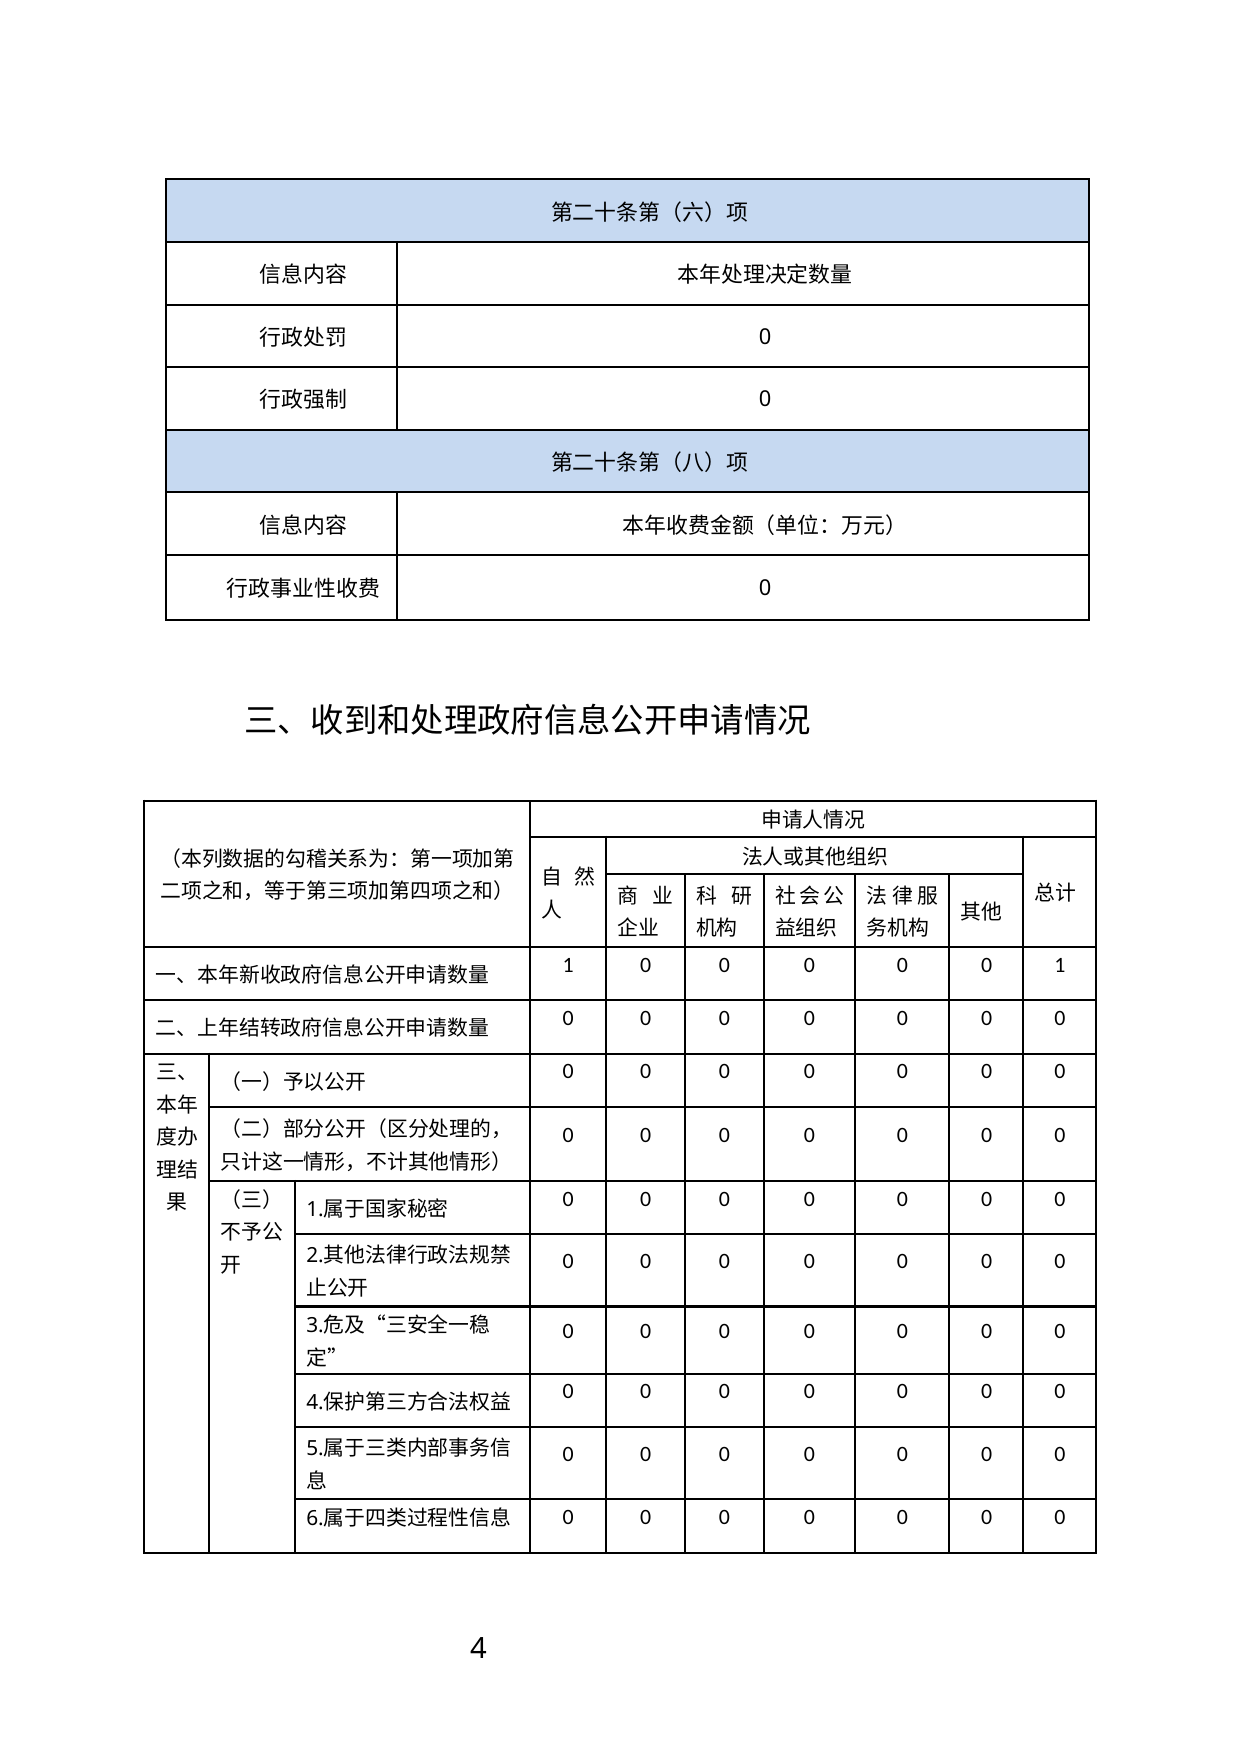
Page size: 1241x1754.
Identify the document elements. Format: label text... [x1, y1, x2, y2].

text 三、收到和处理政府信息公开申请情况 [177, 686, 1063, 751]
table_cell 0 [607, 1108, 684, 1180]
table_cell 0 [607, 1500, 684, 1552]
table_cell 本年处理决定数量 [398, 243, 1088, 303]
table_cell 0 [950, 1235, 1022, 1305]
table_cell 行政处罚 [167, 306, 396, 366]
table_cell 0 [686, 1182, 763, 1233]
table_cell （一）予以公开 [210, 1055, 529, 1106]
table_cell 0 [856, 1375, 948, 1426]
table_cell 第二十条第（八）项 [167, 431, 1088, 491]
table_cell 自然人 [531, 838, 605, 946]
table_cell 0 [950, 1182, 1022, 1233]
table_cell 0 [398, 556, 1088, 618]
table_cell 0 [1024, 1375, 1095, 1426]
table_cell 0 [531, 1235, 605, 1305]
table_cell 0 [856, 1308, 948, 1372]
table_cell 0 [856, 1182, 948, 1233]
table_cell 0 [765, 1055, 854, 1106]
table_cell 0 [950, 1108, 1022, 1180]
table_cell 0 [1024, 1235, 1095, 1305]
table_cell 0 [686, 1055, 763, 1106]
table_cell 0 [607, 1182, 684, 1233]
table_cell 6.属于四类过程性信息 [296, 1500, 529, 1552]
table_cell 本年收费金额（单位：万元） [398, 493, 1088, 554]
table_cell 0 [607, 1235, 684, 1305]
table_cell 0 [765, 1308, 854, 1372]
table_cell 信息内容 [167, 493, 396, 554]
table_cell 0 [950, 1500, 1022, 1552]
table_cell 0 [686, 1001, 763, 1052]
table_cell 0 [765, 1001, 854, 1052]
table_cell 0 [1024, 1308, 1095, 1372]
table_cell 社会公益组织 [765, 875, 854, 946]
table_cell 第二十条第（六）项 [167, 180, 1088, 241]
table_cell 法人或其他组织 [607, 838, 1022, 873]
table_cell 0 [950, 1308, 1022, 1372]
table_cell 0 [531, 1108, 605, 1180]
table_cell 行政事业性收费 [167, 556, 396, 618]
table_header （本列数据的勾稽关系为：第一项加第二项之和，等于第三项加第四项之和） [145, 802, 529, 946]
table_cell 0 [856, 1001, 948, 1052]
table_cell 0 [607, 1001, 684, 1052]
table_cell 0 [765, 1235, 854, 1305]
table_cell 0 [531, 1001, 605, 1052]
table_cell 0 [686, 948, 763, 999]
table_cell 0 [531, 1308, 605, 1372]
table_cell 0 [531, 1428, 605, 1498]
table_cell 一、本年新收政府信息公开申请数量 [145, 948, 529, 999]
table_cell 1 [1024, 948, 1095, 999]
table_cell 1.属于国家秘密 [296, 1182, 529, 1233]
table_cell 5.属于三类内部事务信息 [296, 1428, 529, 1498]
table_cell 0 [607, 948, 684, 999]
table_cell 0 [950, 1375, 1022, 1426]
table_cell 0 [607, 1375, 684, 1426]
table_cell 0 [531, 1500, 605, 1552]
table_cell 0 [398, 368, 1088, 429]
table_cell 三、本年度办理结果 [145, 1055, 208, 1552]
table_cell 1 [531, 948, 605, 999]
table_cell 3.危及“三安全一稳定” [296, 1308, 529, 1372]
table_cell 2.其他法律行政法规禁止公开 [296, 1235, 529, 1305]
table_cell 商业企业 [607, 875, 684, 946]
table_cell 0 [686, 1308, 763, 1372]
table_cell 0 [856, 948, 948, 999]
table_cell 0 [856, 1235, 948, 1305]
table_cell 0 [607, 1055, 684, 1106]
table_cell 0 [1024, 1001, 1095, 1052]
table_cell 信息内容 [167, 243, 396, 303]
table_cell 4.保护第三方合法权益 [296, 1375, 529, 1426]
table_cell 0 [950, 1001, 1022, 1052]
table_cell 其他 [950, 875, 1022, 946]
table_cell 0 [1024, 1055, 1095, 1106]
table_cell 0 [607, 1308, 684, 1372]
table_cell 0 [765, 1108, 854, 1180]
table_cell 0 [765, 1500, 854, 1552]
table_cell 0 [686, 1235, 763, 1305]
table_cell 0 [607, 1428, 684, 1498]
table_cell 0 [856, 1108, 948, 1180]
table_cell 行政强制 [167, 368, 396, 429]
table_cell 0 [686, 1375, 763, 1426]
table_cell 0 [950, 1428, 1022, 1498]
table_cell 0 [950, 1055, 1022, 1106]
table_cell 0 [950, 948, 1022, 999]
table_cell 0 [1024, 1428, 1095, 1498]
table_cell 二、上年结转政府信息公开申请数量 [145, 1001, 529, 1052]
table_cell 0 [531, 1182, 605, 1233]
table_cell 科研机构 [686, 875, 763, 946]
table_cell 0 [856, 1428, 948, 1498]
table_cell 0 [765, 1182, 854, 1233]
table_cell （三）不予公开 [210, 1182, 294, 1552]
table_cell 法律服务机构 [856, 875, 948, 946]
table_cell 总计 [1024, 838, 1095, 946]
table_cell 0 [686, 1428, 763, 1498]
table_cell 0 [856, 1055, 948, 1106]
table_cell 0 [765, 1375, 854, 1426]
table_cell 0 [765, 1428, 854, 1498]
table_cell 0 [398, 306, 1088, 366]
table_cell 0 [1024, 1182, 1095, 1233]
table_cell 0 [686, 1500, 763, 1552]
table_cell 0 [531, 1055, 605, 1106]
table_cell 0 [686, 1108, 763, 1180]
table_cell 0 [1024, 1500, 1095, 1552]
table_cell （二）部分公开（区分处理的，只计这一情形，不计其他情形） [210, 1108, 529, 1180]
table_cell 0 [1024, 1108, 1095, 1180]
table_cell 0 [531, 1375, 605, 1426]
table_cell 0 [856, 1500, 948, 1552]
table_header 申请人情况 [531, 802, 1095, 836]
table_cell 0 [765, 948, 854, 999]
